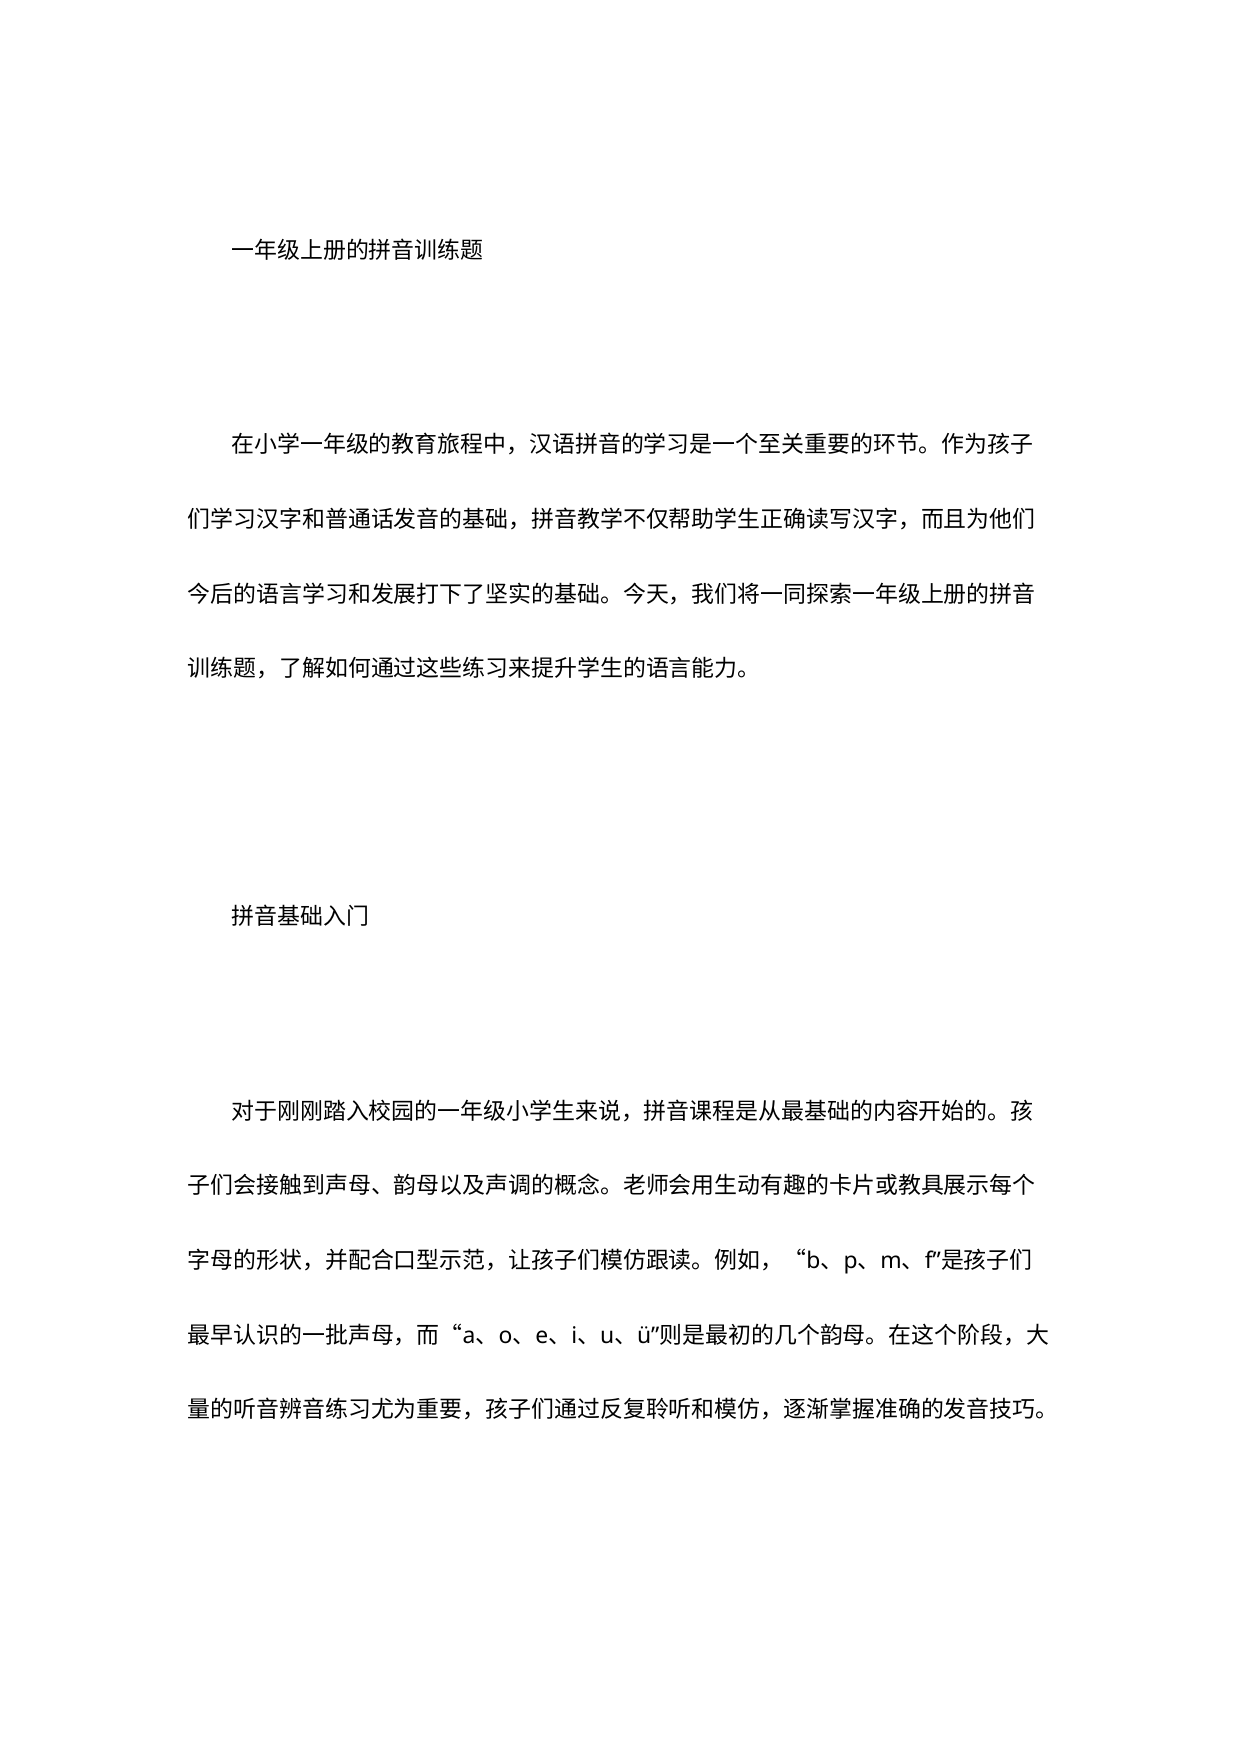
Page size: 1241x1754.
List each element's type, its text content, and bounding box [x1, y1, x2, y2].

text 一年级上册的拼音训练题 [187, 216, 1053, 281]
text 对于刚刚踏入校园的一年级小学生来说，拼音课程是从最基础的内容开始的。孩子们会接触到声母、韵母以及声调的概念。老师会用生动有趣的卡片或教具展示每个字母的形状，并配合口型示范，让孩子们模仿跟读。例如，“b、p、m、f”是孩子们最早认识的一批声母，而“a、o、e、i、u、ü”则是最初的几个韵母。在这个阶段，大量的听音辨音练习尤为重要，孩子们通过反复聆听和模仿，逐渐掌握准确的发音技巧。 [187, 1077, 1053, 1441]
text 拼音基础入门 [187, 882, 1053, 947]
text 在小学一年级的教育旅程中，汉语拼音的学习是一个至关重要的环节。作为孩子们学习汉字和普通话发音的基础，拼音教学不仅帮助学生正确读写汉字，而且为他们今后的语言学习和发展打下了坚实的基础。今天，我们将一同探索一年级上册的拼音训练题，了解如何通过这些练习来提升学生的语言能力。 [187, 410, 1053, 699]
